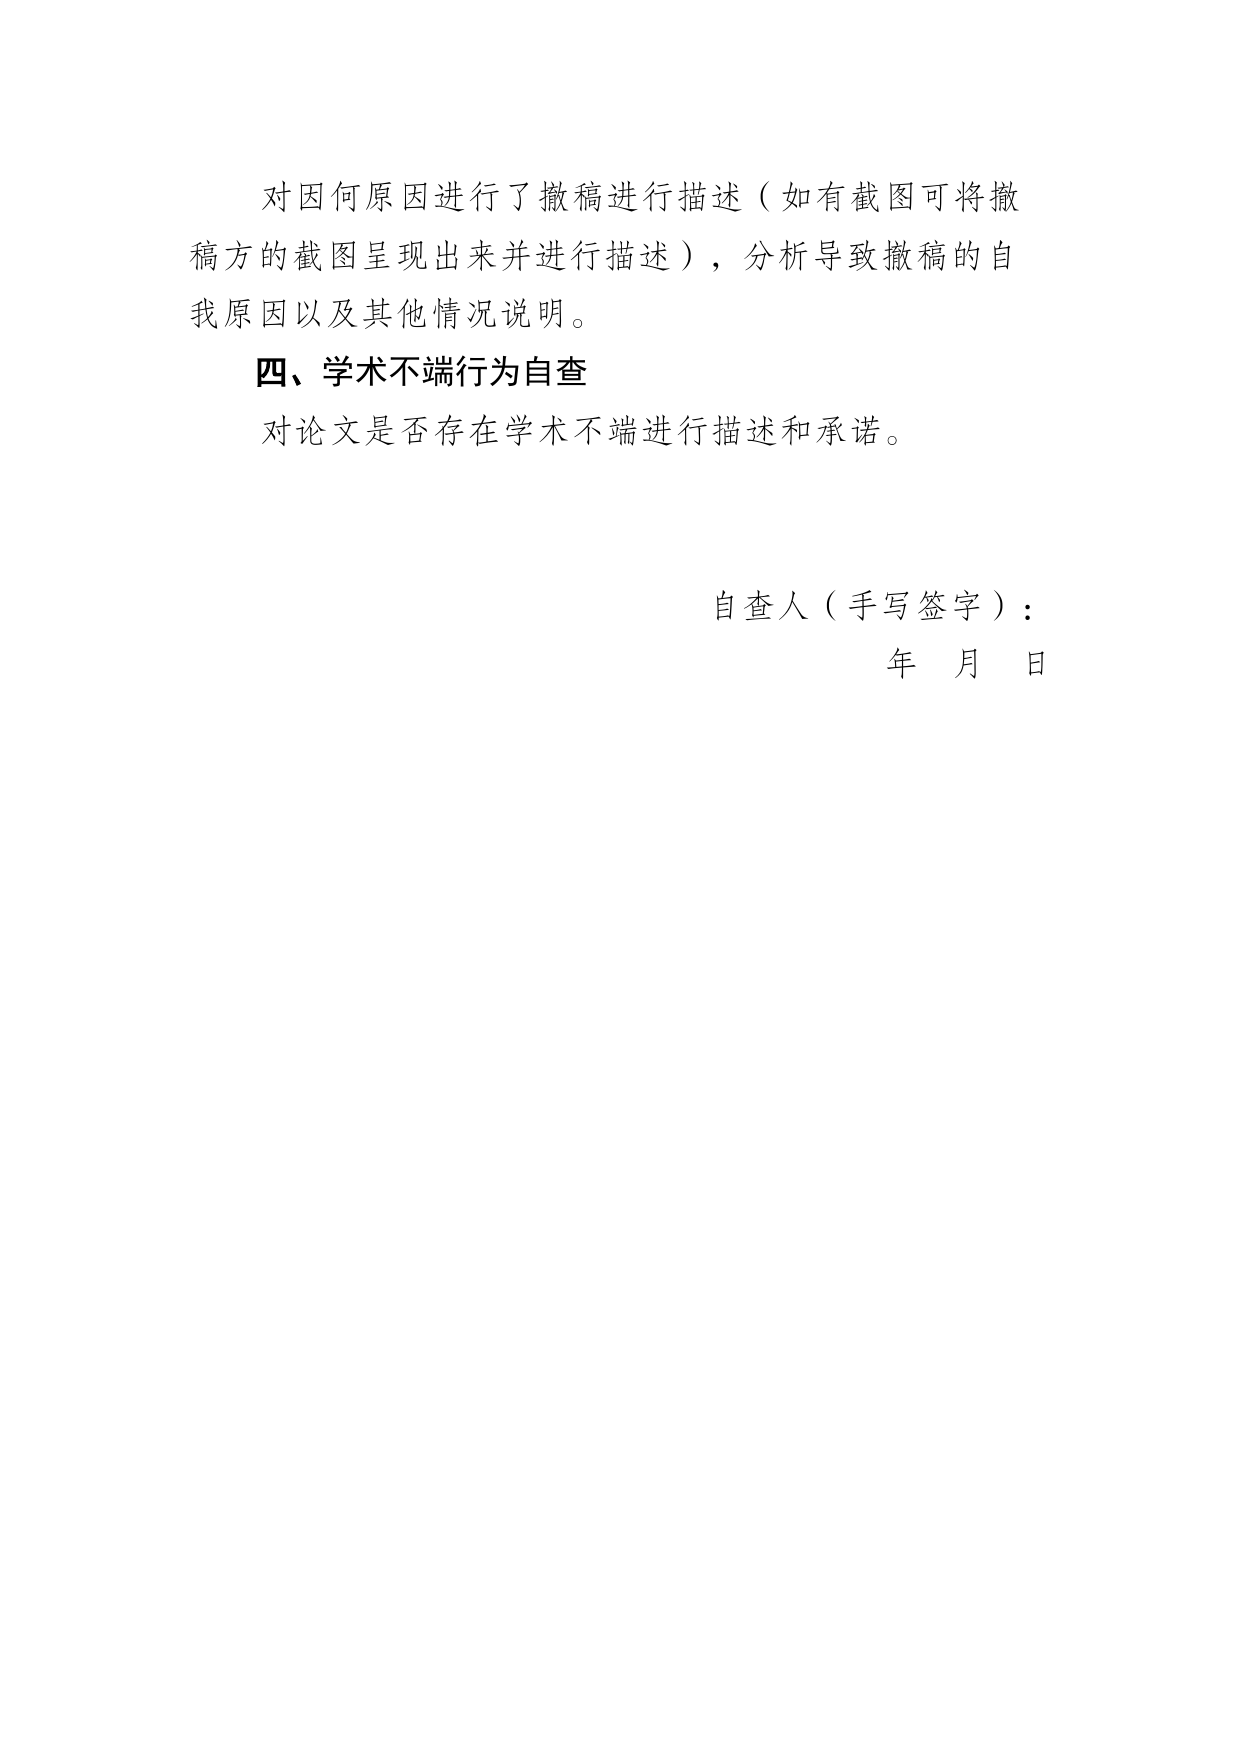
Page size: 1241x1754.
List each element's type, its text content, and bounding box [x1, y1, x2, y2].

text 对因何原因进行了撤稿进行描述（如有截图可将撤稿方的截图呈现出来并进行描述），分析导致撤稿的自我原因以及其他情况说明。 [187, 162, 1031, 337]
text 对论文是否存在学术不端进行描述和承诺。 [187, 395, 1053, 454]
text 四、学术不端行为自查 [187, 337, 1053, 395]
text 年 月 日 [187, 629, 1053, 687]
text 自查人（手写签字）： [187, 570, 1053, 629]
